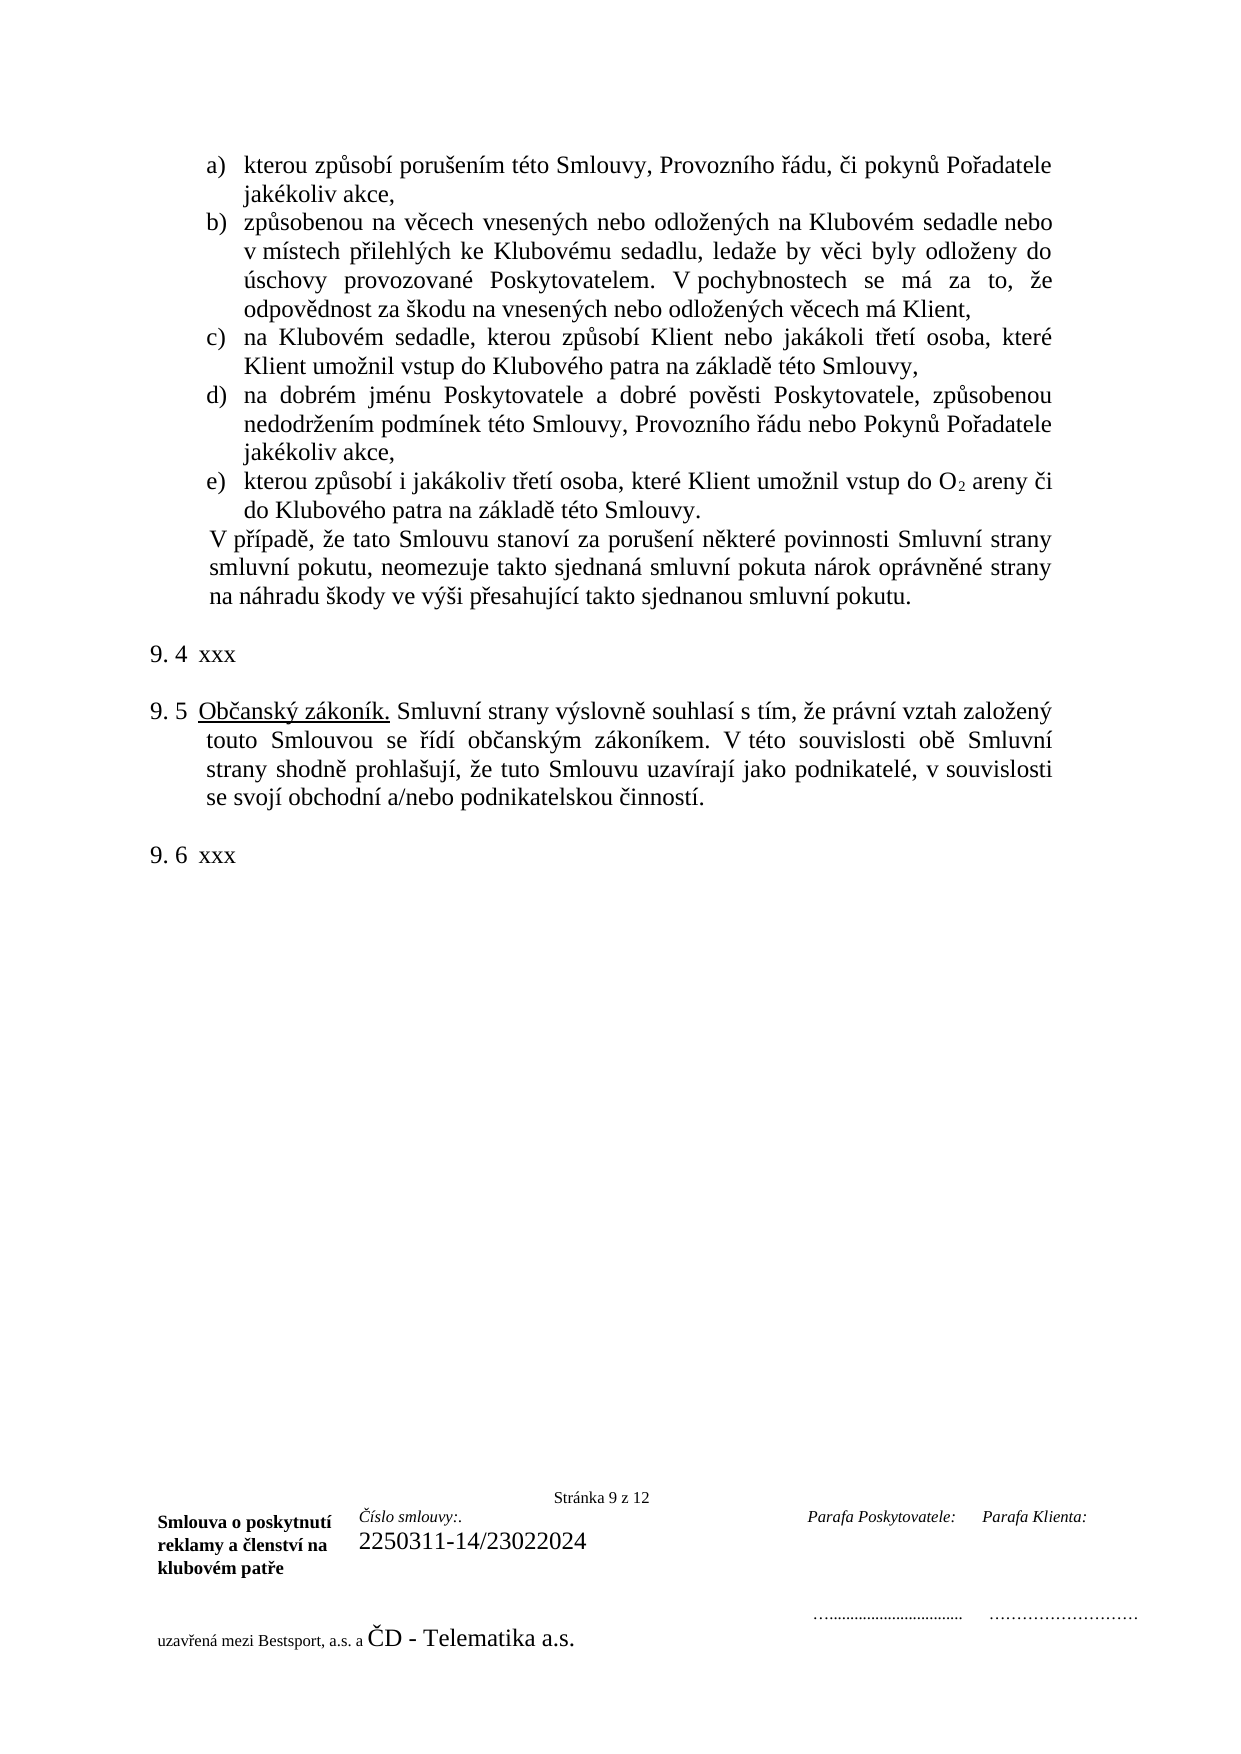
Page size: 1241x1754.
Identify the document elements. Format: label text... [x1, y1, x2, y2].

list Občanský zákoník. Smluvní strany výslovně souhlasí s tím, že právní vztah založený touto Smlouvou se řídí občanským zákoníkem. V této souvislosti obě Smluvní strany shodně prohlašují, že tuto Smlouvu uzavírají jako podnikatelé, v souvislosti se svojí obchodní a/nebo podnikatelskou činností. [150, 696, 1053, 811]
list xxx [150, 639, 1053, 667]
list xxx [150, 840, 1053, 869]
text e) kterou způsobí i jakákoliv třetí osoba, které Klient umožnil vstup do O2 areny či do Klubového patra na základě této Smlouvy. [206, 466, 1053, 524]
list kterou způsobí porušením této Smlouvy, Provozního řádu, či pokynů Pořadatele jakékoliv akce, [206, 150, 1053, 207]
list na dobrém jménu Poskytovatele a dobré pověsti Poskytovatele, způsobenou nedodržením podmínek této Smlouvy, Provozního řádu nebo Pokynů Pořadatele jakékoliv akce, [206, 380, 1053, 466]
list způsobenou na věcech vnesených nebo odložených na Klubovém sedadle nebo v místech přilehlých ke Klubovému sedadlu, ledaže by věci byly odloženy do úschovy provozované Poskytovatelem. V pochybnostech se má za to, že odpovědnost za škodu na vnesených nebo odložených věcech má Klient, [206, 207, 1053, 322]
list na Klubovém sedadle, kterou způsobí Klient nebo jakákoli třetí osoba, které Klient umožnil vstup do Klubového patra na základě této Smlouvy, [206, 322, 1053, 380]
text V případě, že tato Smlouvu stanoví za porušení některé povinnosti Smluvní strany smluvní pokutu, neomezuje takto sjednaná smluvní pokuta nárok oprávněné strany na náhradu škody ve výši přesahující takto sjednanou smluvní pokutu. [209, 524, 1053, 610]
